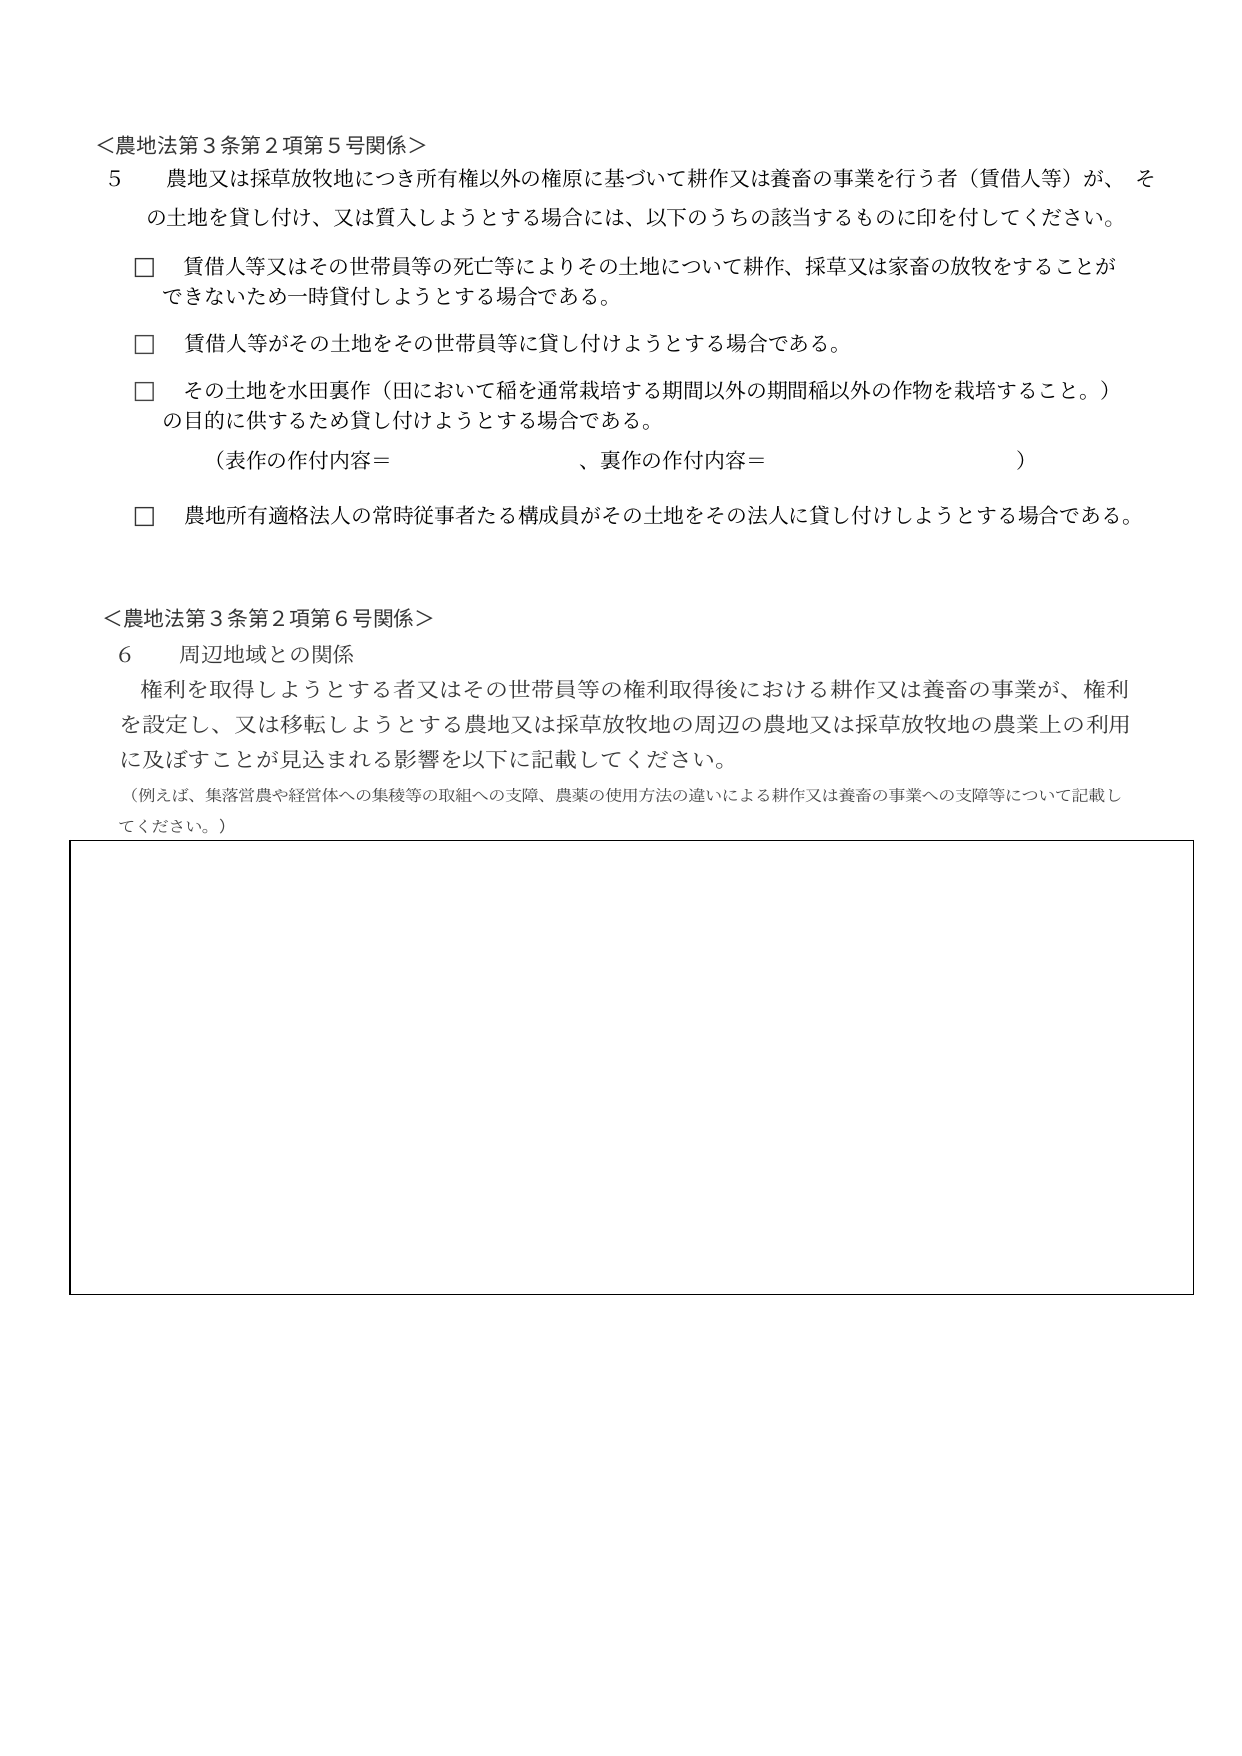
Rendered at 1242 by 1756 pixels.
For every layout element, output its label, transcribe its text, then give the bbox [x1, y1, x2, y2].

list 農地所有適格法人の常時従事者たる構成員がその土地をその法人に貸し付けしようとする場合である。 [132, 497, 1208, 531]
list その土地を水田裏作（田において稲を通常栽培する期間以外の期間稲以外の作物を栽培すること。） の目的に供するため貸し付けようとする場合である。 [132, 373, 1122, 434]
list 賃借人等がその土地をその世帯員等に貸し付けようとする場合である。 [132, 324, 1208, 358]
text （例えば、集落営農や経営体への集稜等の取組への支障、農薬の使用方法の違いによる耕作又は養畜の事業への支障等について記載してください。） [118, 783, 1125, 837]
list 賃借人等又はその世帯員等の死亡等によりその土地について耕作、採草又は家畜の放牧をすることができないため一時貸付しようとする場合である。 [132, 247, 1122, 310]
text ＜農地法第３条第２項第５号関係＞ [95, 131, 1208, 159]
text ５ 農地又は採草放牧地につき所有権以外の権原に基づいて耕作又は養畜の事業を行う者（賃借人等）が、 その土地を貸し付け、又は質入しようとする場合には、以下のうちの該当するものに印を付してください。 [104, 162, 1157, 232]
text （表作の作付内容＝ 、裏作の作付内容＝ ） [204, 445, 1208, 475]
text ＜農地法第３条第２項第６号関係＞ [102, 604, 1208, 633]
text 権利を取得しようとする者又はその世帯員等の権利取得後における耕作又は養畜の事業が、権利を設定し、又は移転しようとする農地又は採草放牧地の周辺の農地又は採草放牧地の農業上の利用に及ぼすことが見込まれる影響を以下に記載してください。 [119, 673, 1132, 774]
text ６ 周辺地域との関係 [114, 638, 1208, 668]
